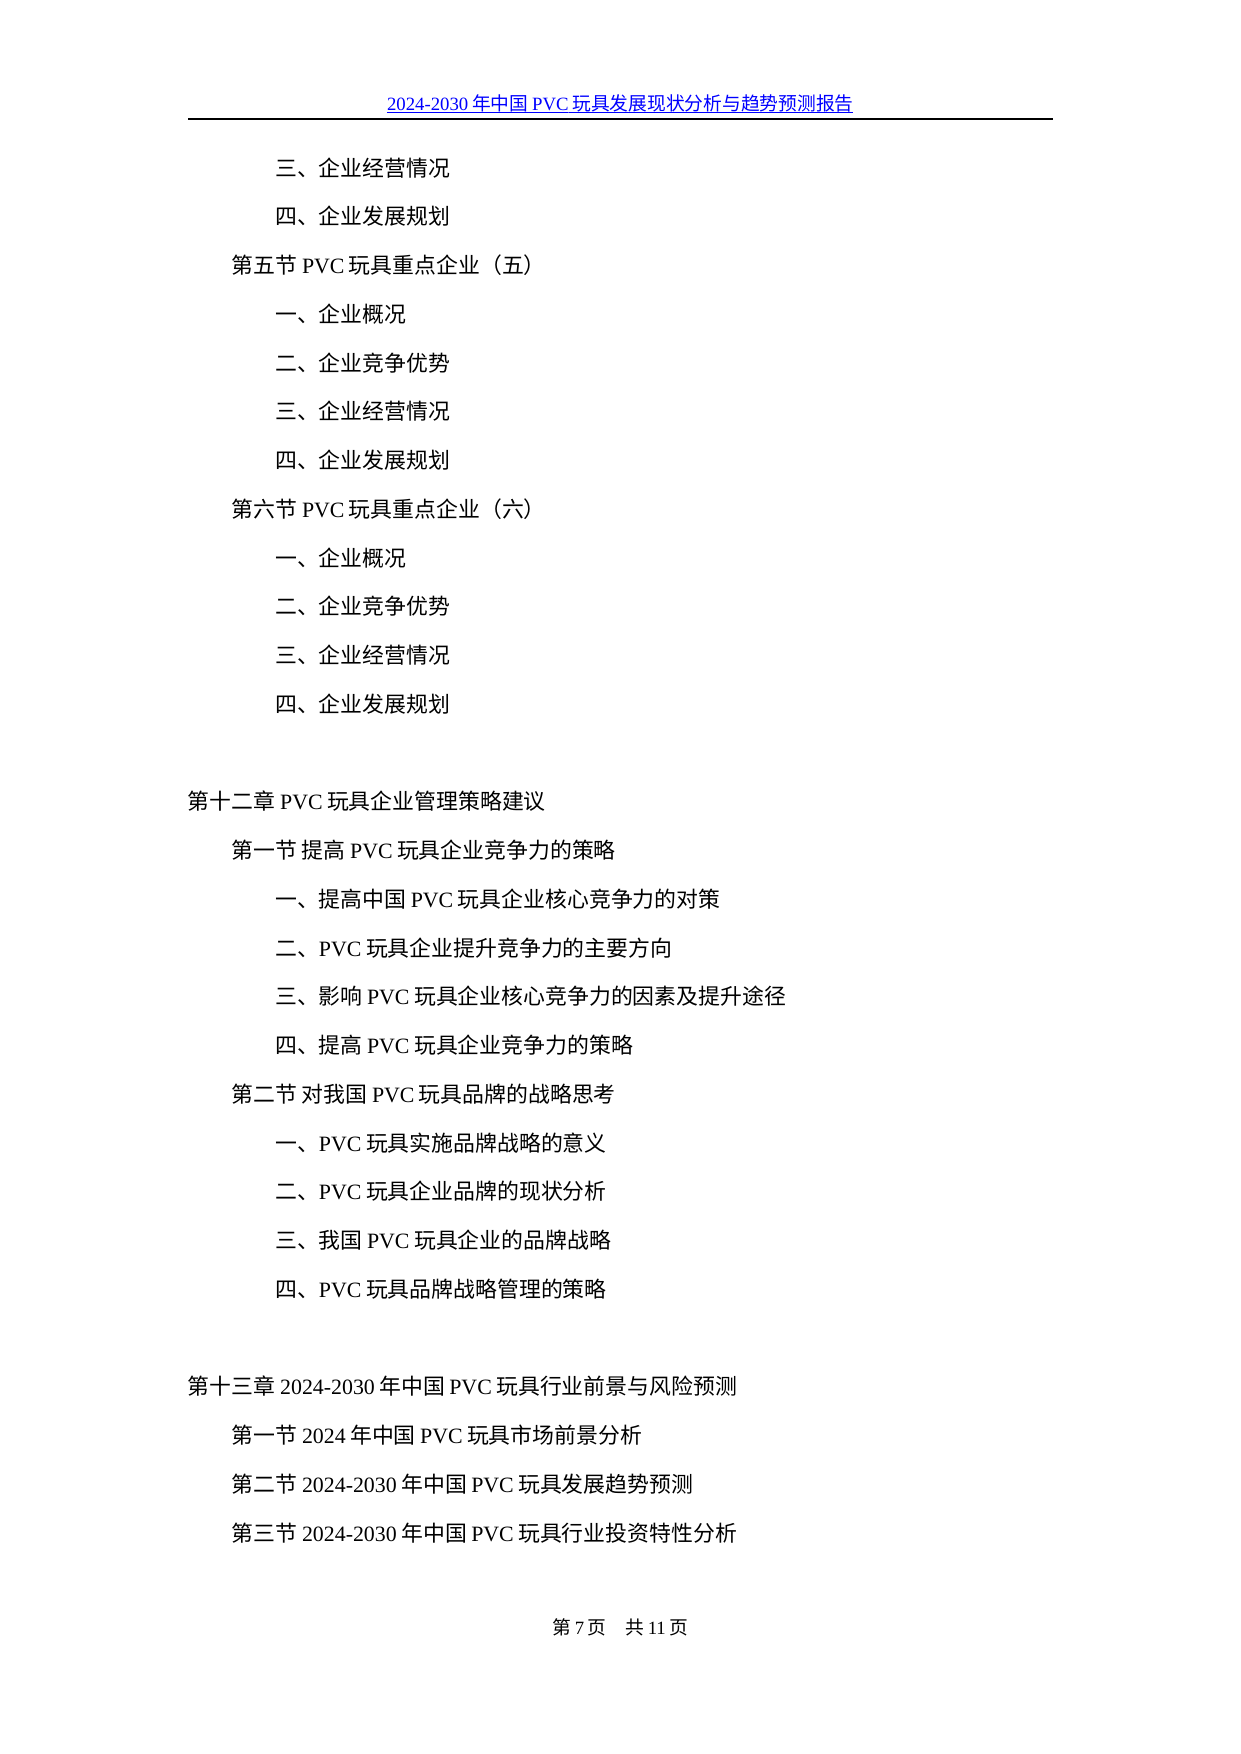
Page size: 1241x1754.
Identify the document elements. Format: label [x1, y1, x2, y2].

text [187, 150, 1053, 1548]
